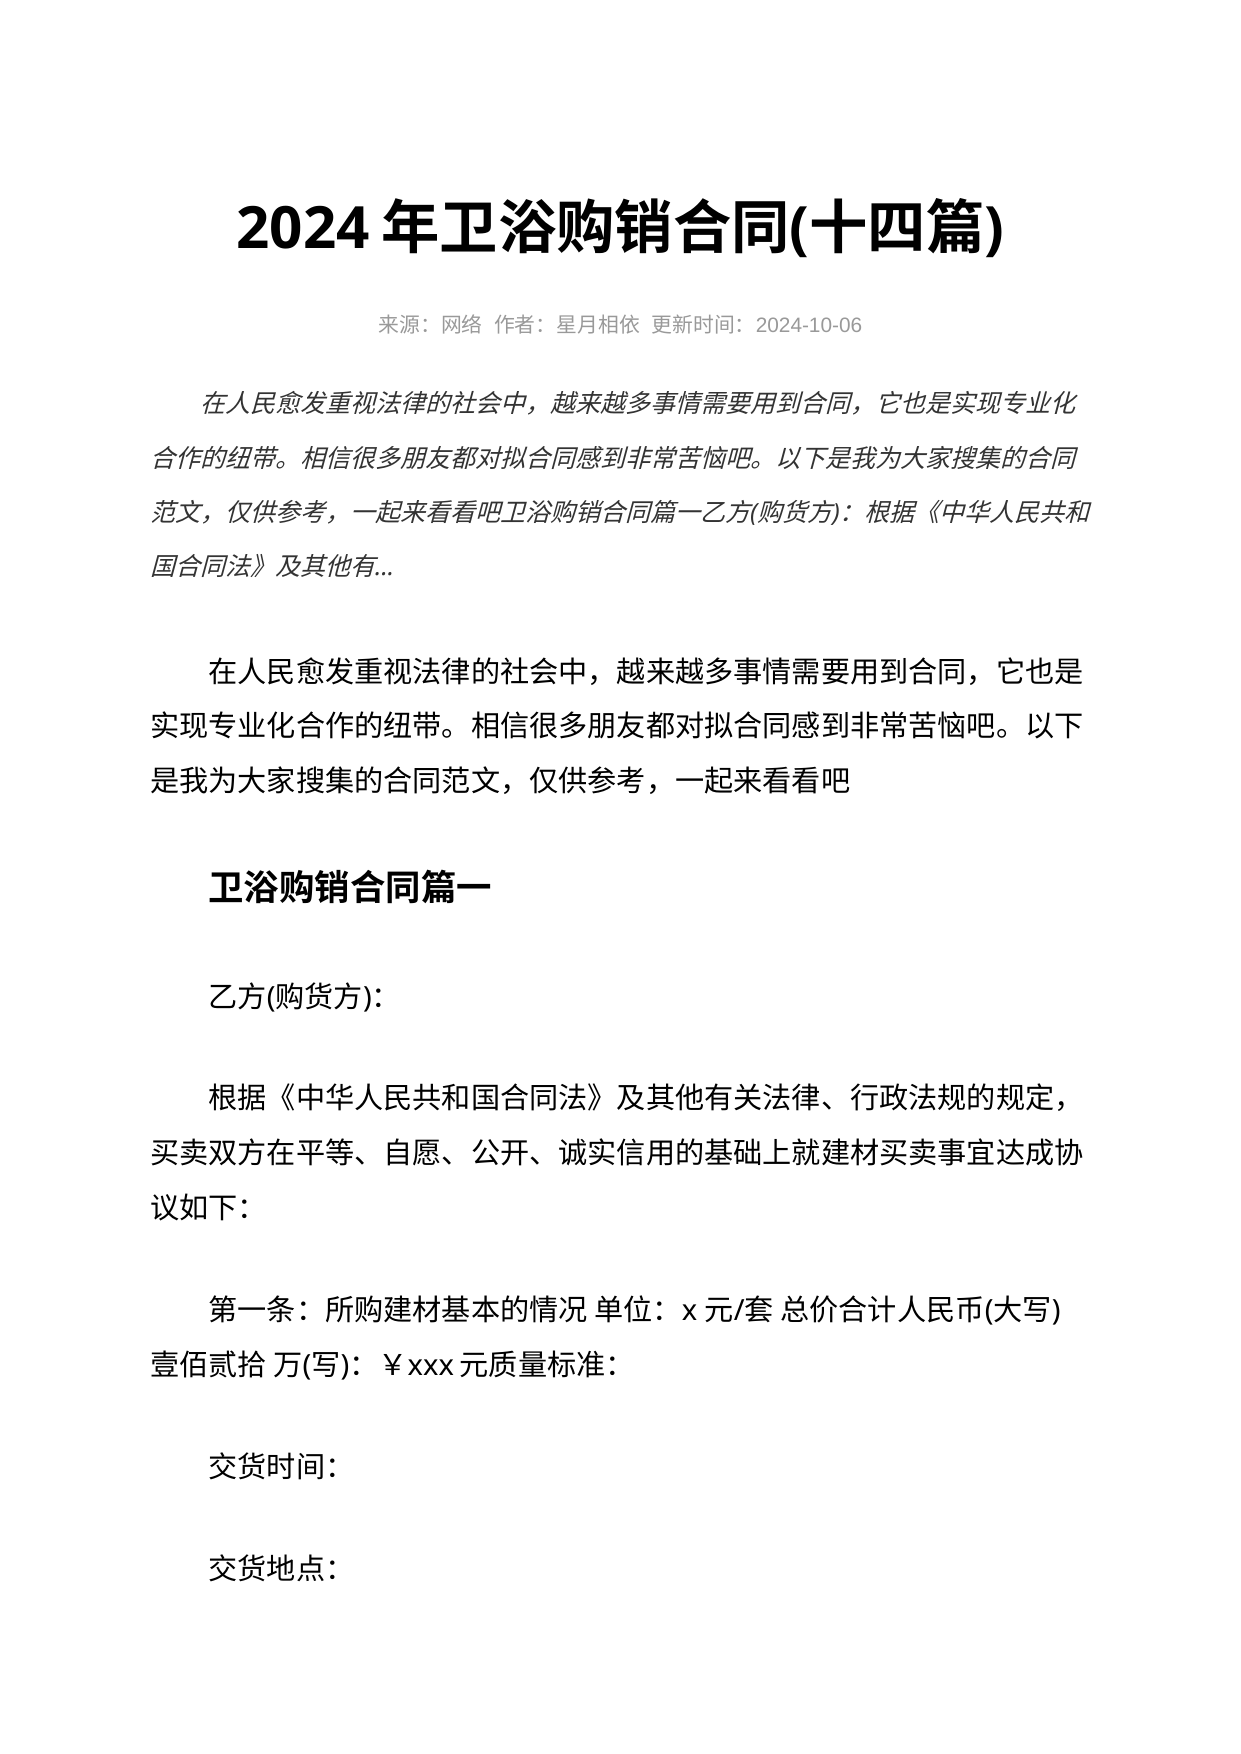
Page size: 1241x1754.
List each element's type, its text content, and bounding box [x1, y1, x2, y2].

text 卫浴购销合同篇一 [150, 860, 1090, 911]
text 来源：网络 作者：星月相依 更新时间：2024-10-06 [150, 313, 1090, 337]
text 在人民愈发重视法律的社会中，越来越多事情需要用到合同，它也是实现专业化合作的纽带。相信很多朋友都对拟合同感到非常苦恼吧。以下是我为大家搜集的合同范文，仅供参考，一起来看看吧卫浴购销合同篇一乙方(购货方)：根据《中华人民共和国合同法》及其他有... [150, 384, 1090, 583]
text 第一条：所购建材基本的情况 单位：x 元/套 总价合计人民币(大写) 壹佰贰拾 万(写)：￥xxx元质量标准： [150, 1287, 1090, 1384]
text 根据《中华人民共和国合同法》及其他有关法律、行政法规的规定，买卖双方在平等、自愿、公开、诚实信用的基础上就建材买卖事宜达成协议如下： [150, 1075, 1090, 1227]
text 乙方(购货方)： [150, 973, 1090, 1016]
text 交货时间： [150, 1444, 1090, 1486]
subtitle 2024年卫浴购销合同(十四篇) [150, 181, 1090, 266]
text 在人民愈发重视法律的社会中，越来越多事情需要用到合同，它也是实现专业化合作的纽带。相信很多朋友都对拟合同感到非常苦恼吧。以下是我为大家搜集的合同范文，仅供参考，一起来看看吧 [150, 648, 1090, 800]
text 交货地点： [150, 1545, 1090, 1588]
